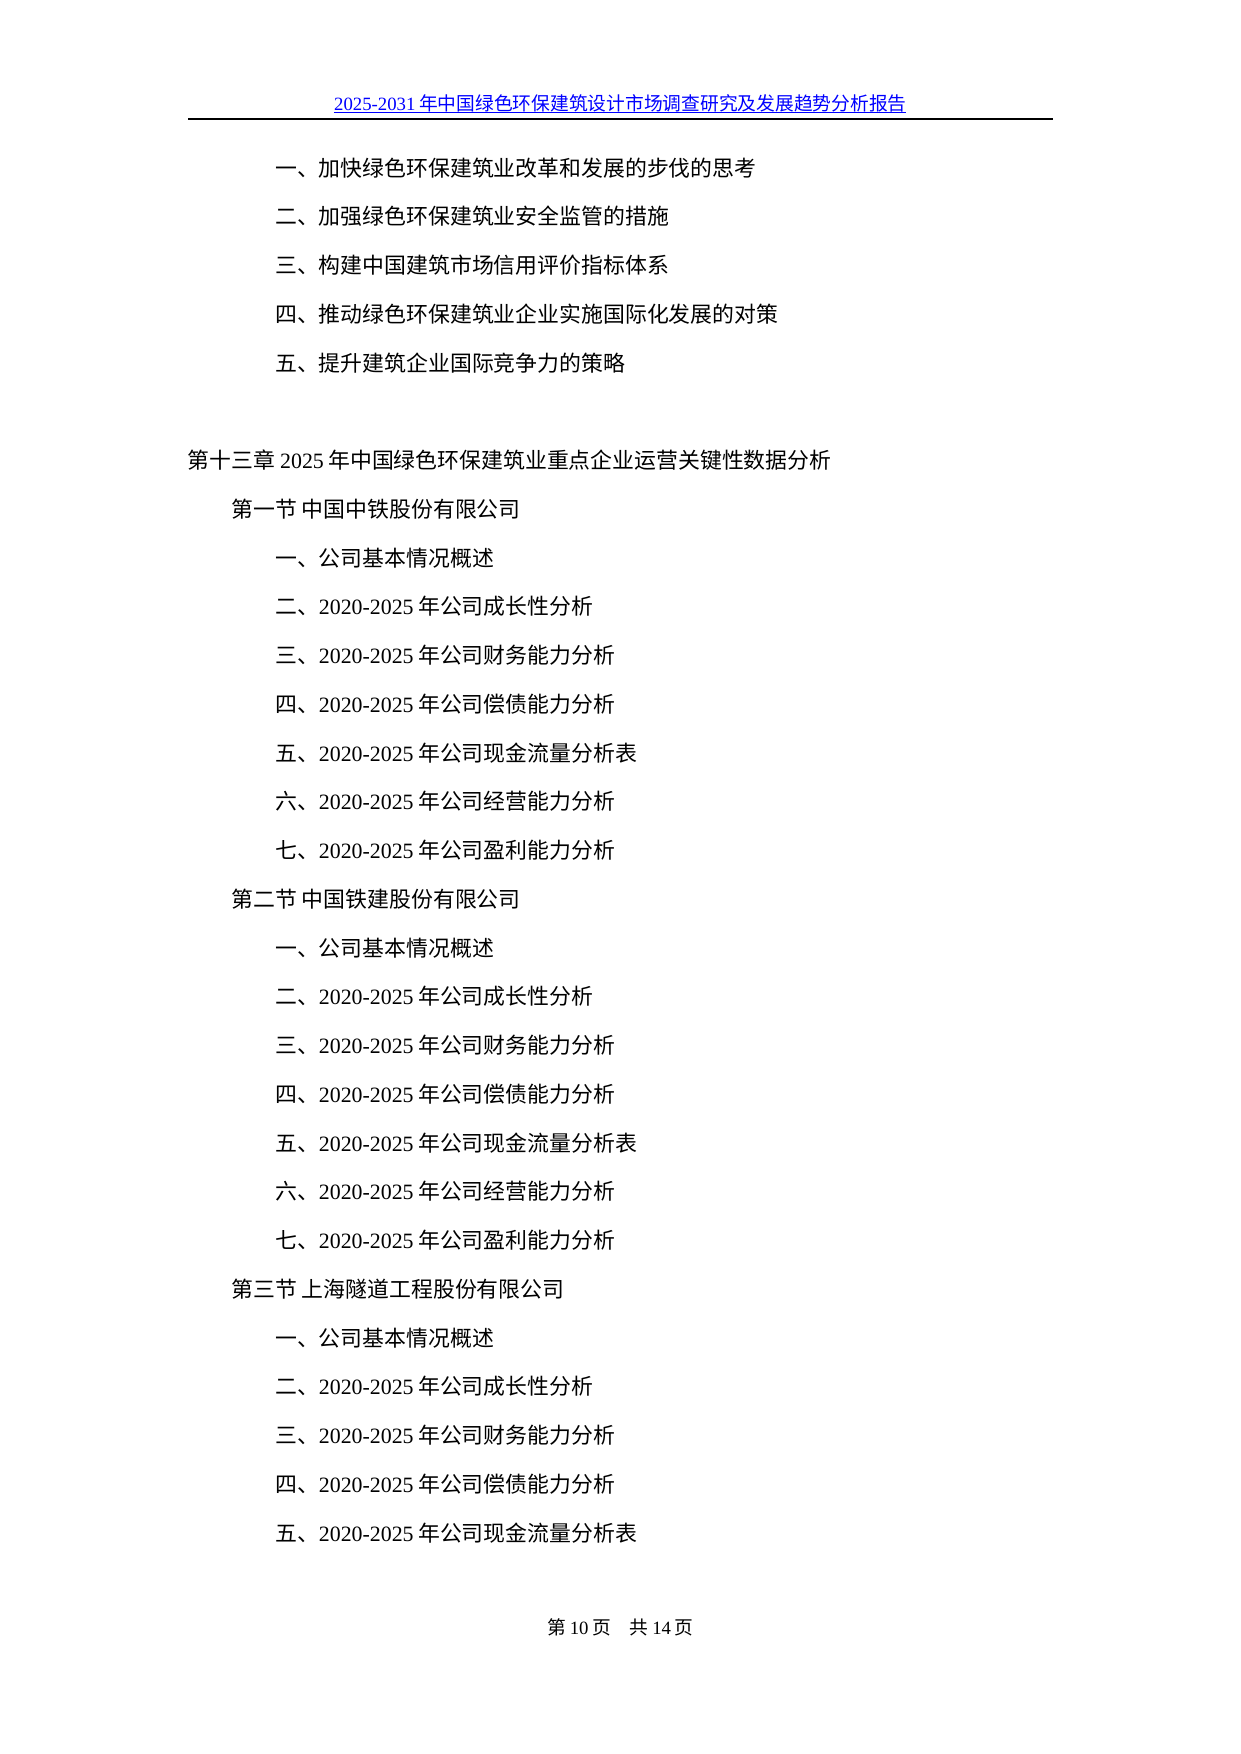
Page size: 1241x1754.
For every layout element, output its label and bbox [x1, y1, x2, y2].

text [187, 150, 1053, 1548]
